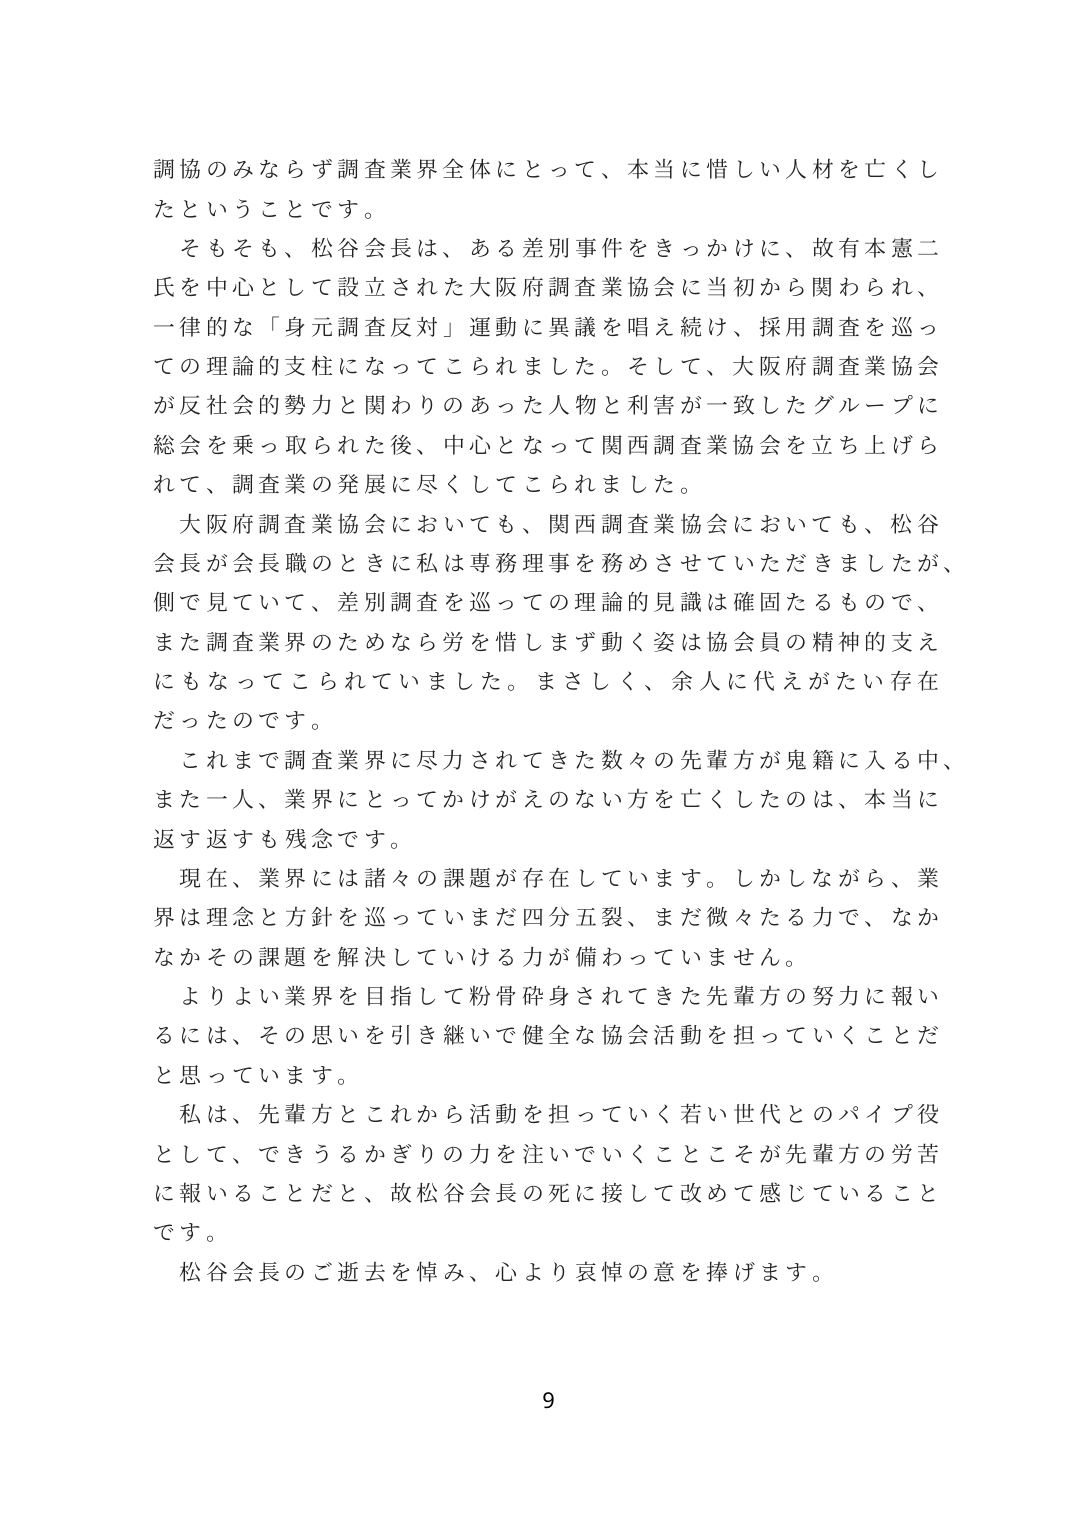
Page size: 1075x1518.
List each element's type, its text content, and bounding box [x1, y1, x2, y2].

text そもそも、松谷会長は、ある差別事件をきっかけに、故有本憲二氏を中心として設立された大阪府調査業協会に当初から関わられ、一律的な「身元調査反対」運動に異議を唱え続け、採用調査を巡っての理論的支柱になってこられました。そして、大阪府調査業協会が反社会的勢力と関わりのあった人物と利害が一致したグループに総会を乗っ取られた後、中心となって関西調査業協会を立ち上げられて、調査業の発展に尽くしてこられました。 [153, 227, 944, 503]
text 大阪府調査業協会においても、関西調査業協会においても、松谷会長が会長職のときに私は専務理事を務めさせていただきましたが、側で見ていて、差別調査を巡っての理論的見識は確固たるもので、また調査業界のためなら労を惜しまず動く姿は協会員の精神的支えにもなってこられていました。まさしく、余人に代えがたい存在だったのです。 [153, 503, 944, 739]
text 私は、先輩方とこれから活動を担っていく若い世代とのパイプ役として、できうるかぎりの力を注いでいくことこそが先輩方の労苦に報いることだと、故松谷会長の死に接して改めて感じていることです。 [153, 1093, 944, 1251]
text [153, 148, 944, 227]
text これまで調査業界に尽力されてきた数々の先輩方が鬼籍に入る中、また一人、業界にとってかけがえのない方を亡くしたのは、本当に返す返すも残念です。 [153, 739, 944, 857]
text よりよい業界を目指して粉骨砕身されてきた先輩方の努力に報いるには、その思いを引き継いで健全な協会活動を担っていくことだと思っています。 [153, 975, 944, 1093]
text 現在、業界には諸々の課題が存在しています。しかしながら、業界は理念と方針を巡っていまだ四分五裂、まだ微々たる力で、なかなかその課題を解決していける力が備わっていません。 [153, 857, 944, 975]
text 松谷会長のご逝去を悼み、心より哀悼の意を捧げます。 [153, 1251, 944, 1369]
